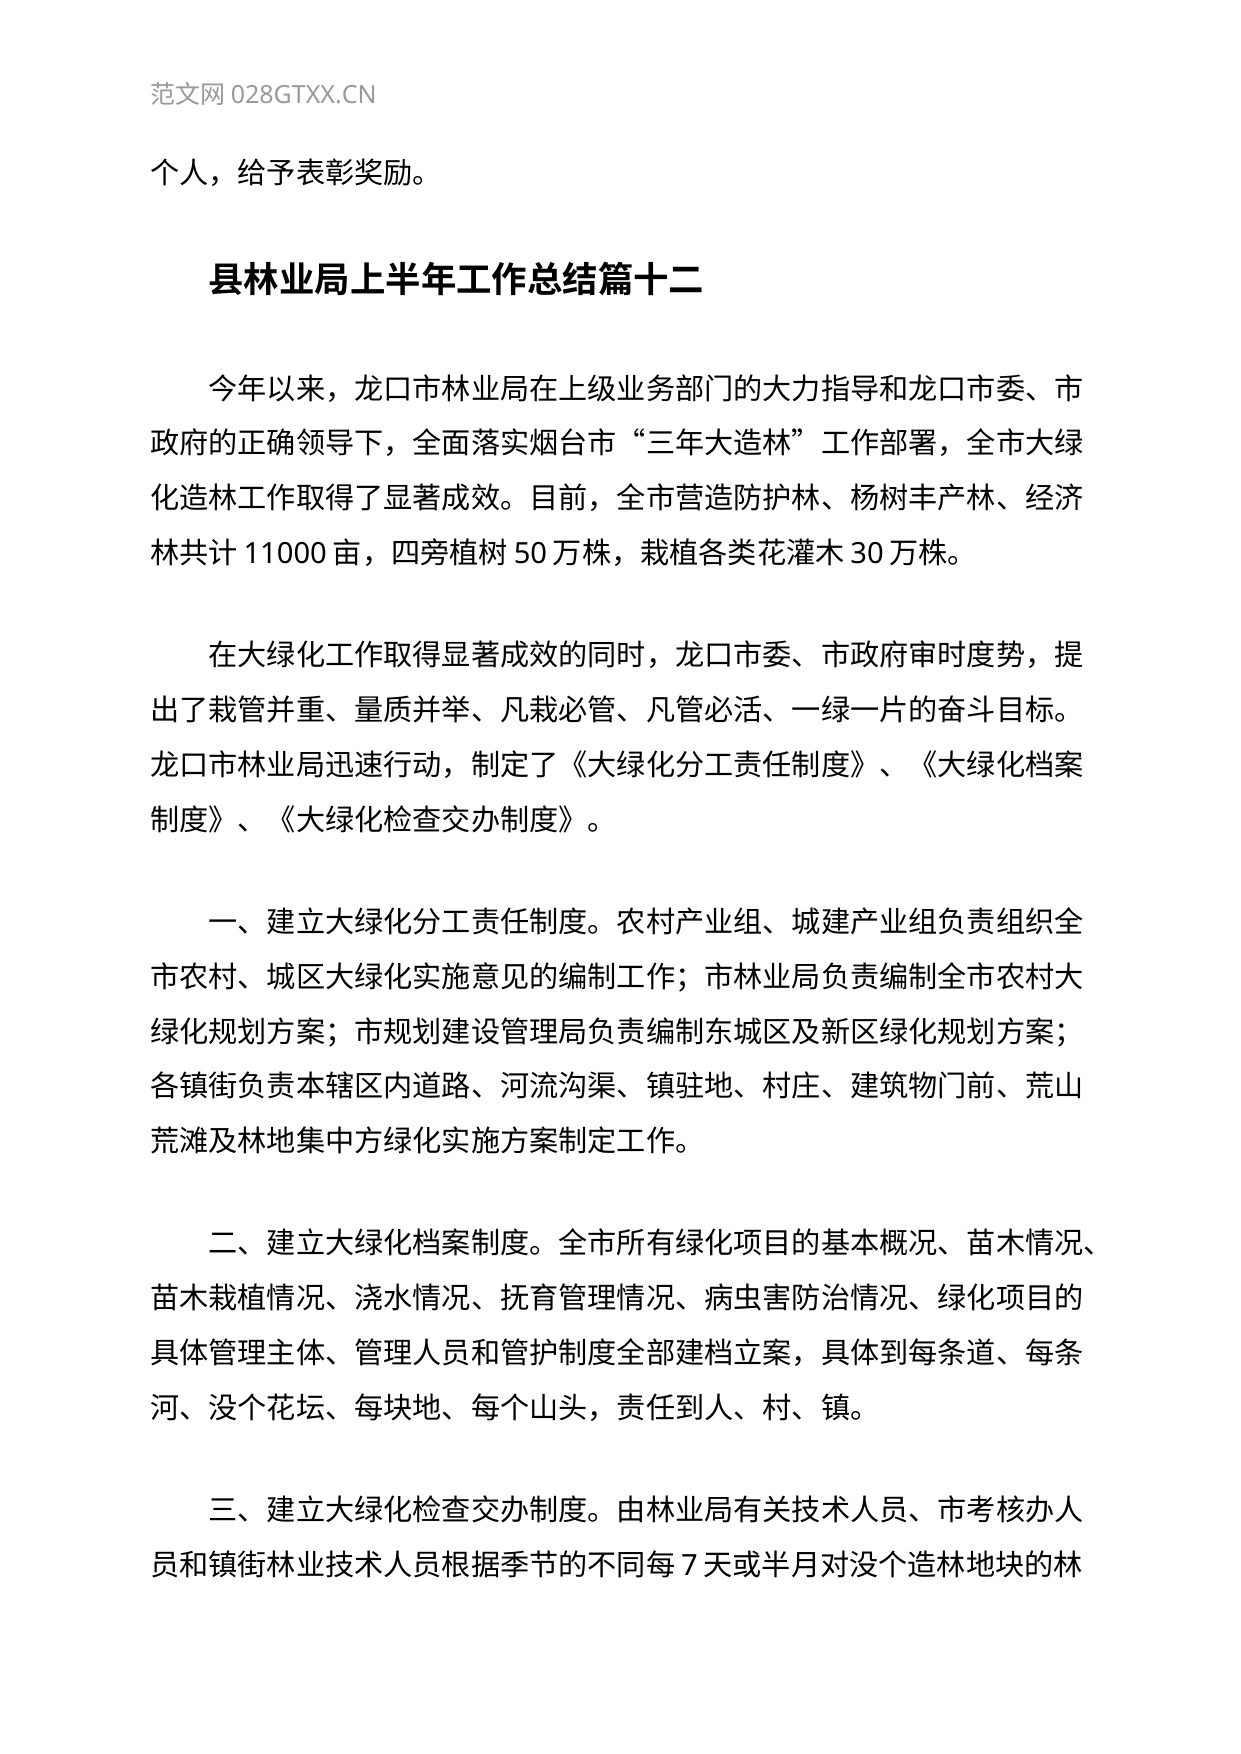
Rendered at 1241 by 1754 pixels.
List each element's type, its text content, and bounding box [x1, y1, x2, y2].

text 在大绿化工作取得显著成效的同时，龙口市委、市政府审时度势，提出了栽管并重、量质并举、凡栽必管、凡管必活、一绿一片的奋斗目标。龙口市林业局迅速行动，制定了《大绿化分工责任制度》、《大绿化档案制度》、《大绿化检查交办制度》。 [150, 632, 1090, 839]
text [150, 1486, 1090, 1583]
text 县林业局上半年工作总结篇十二 [150, 252, 1090, 303]
text 一、建立大绿化分工责任制度。农村产业组、城建产业组负责组织全市农村、城区大绿化实施意见的编制工作；市林业局负责编制全市农村大绿化规划方案；市规划建设管理局负责编制东城区及新区绿化规划方案；各镇街负责本辖区内道路、河流沟渠、镇驻地、村庄、建筑物门前、荒山荒滩及林地集中方绿化实施方案制定工作。 [150, 898, 1090, 1160]
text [150, 150, 1090, 192]
text 今年以来，龙口市林业局在上级业务部门的大力指导和龙口市委、市政府的正确领导下，全面落实烟台市“三年大造林”工作部署，全市大绿化造林工作取得了显著成效。目前，全市营造防护林、杨树丰产林、经济林共计11000亩，四旁植树50万株，栽植各类花灌木30万株。 [150, 365, 1090, 572]
text 二、建立大绿化档案制度。全市所有绿化项目的基本概况、苗木情况、苗木栽植情况、浇水情况、抚育管理情况、病虫害防治情况、绿化项目的具体管理主体、管理人员和管护制度全部建档立案，具体到每条道、每条河、没个花坛、每块地、每个山头，责任到人、村、镇。 [150, 1220, 1090, 1427]
